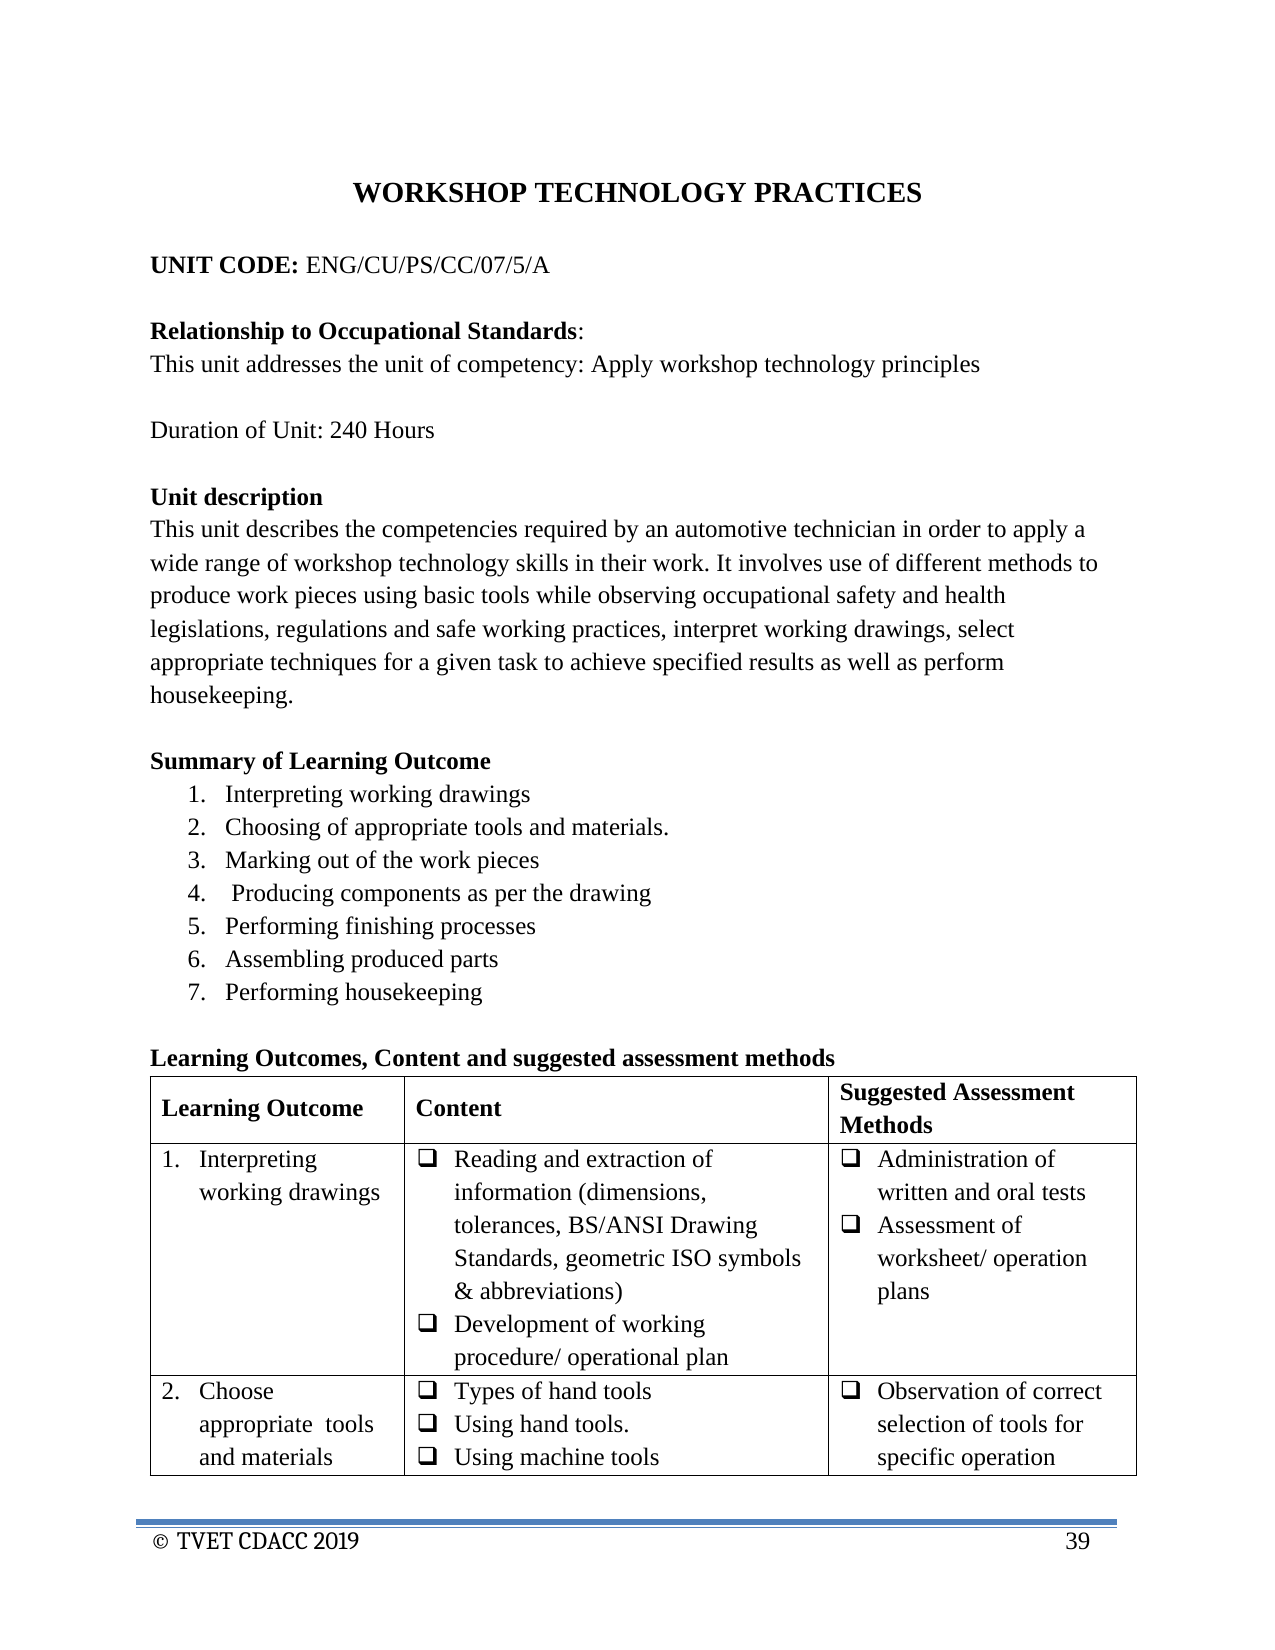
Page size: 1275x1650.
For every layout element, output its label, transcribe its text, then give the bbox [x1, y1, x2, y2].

text Unit description [150, 482, 1125, 510]
list Choosing of appropriate tools and materials. [187, 812, 1125, 841]
list Assembling produced parts [187, 944, 1125, 973]
text Relationship to Occupational Standards: [150, 316, 1125, 345]
table_header Learning Outcome [151, 1077, 404, 1143]
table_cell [405, 1376, 828, 1475]
table_cell Reading and extraction of information (dimensions, tolerances, BS/ANSI Drawing Standards, geometric ISO symbols & abbreviations) Development of working procedure/ operational plan [405, 1144, 828, 1375]
text UNIT CODE: ENG/CU/PS/CC/07/5/A [150, 250, 1125, 279]
table_header Content [405, 1077, 828, 1143]
subtitle WORKSHOP TECHNOLOGY PRACTICES [150, 175, 1125, 208]
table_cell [829, 1376, 1136, 1475]
list Performing housekeeping [187, 977, 1125, 1006]
text This unit addresses the unit of competency: Apply workshop technology principles [150, 349, 1125, 378]
list Producing components as per the drawing [187, 878, 1125, 907]
table_header Suggested Assessment Methods [829, 1077, 1136, 1143]
table_cell Choose appropriate tools and materials [151, 1376, 404, 1475]
list Performing finishing processes [187, 911, 1125, 939]
text Learning Outcomes, Content and suggested assessment methods [150, 1043, 1125, 1072]
text Duration of Unit: 240 Hours [150, 416, 1125, 444]
text This unit describes the competencies required by an automotive technician in order to apply a wide range of workshop technology skills in their work. It involves use of different methods to produce work pieces using basic tools while observing occupational safety and health legislations, regulations and safe working practices, interpret working drawings, select appropriate techniques for a given task to achieve specified results as well as perform housekeeping. [150, 514, 1125, 708]
table_cell Interpreting working drawings [151, 1144, 404, 1375]
text Summary of Learning Outcome [150, 746, 1125, 774]
list Interpreting working drawings [187, 779, 1125, 807]
list Marking out of the work pieces [187, 845, 1125, 873]
table_cell Administration of written and oral tests Assessment of worksheet/ operation plans [829, 1144, 1136, 1375]
